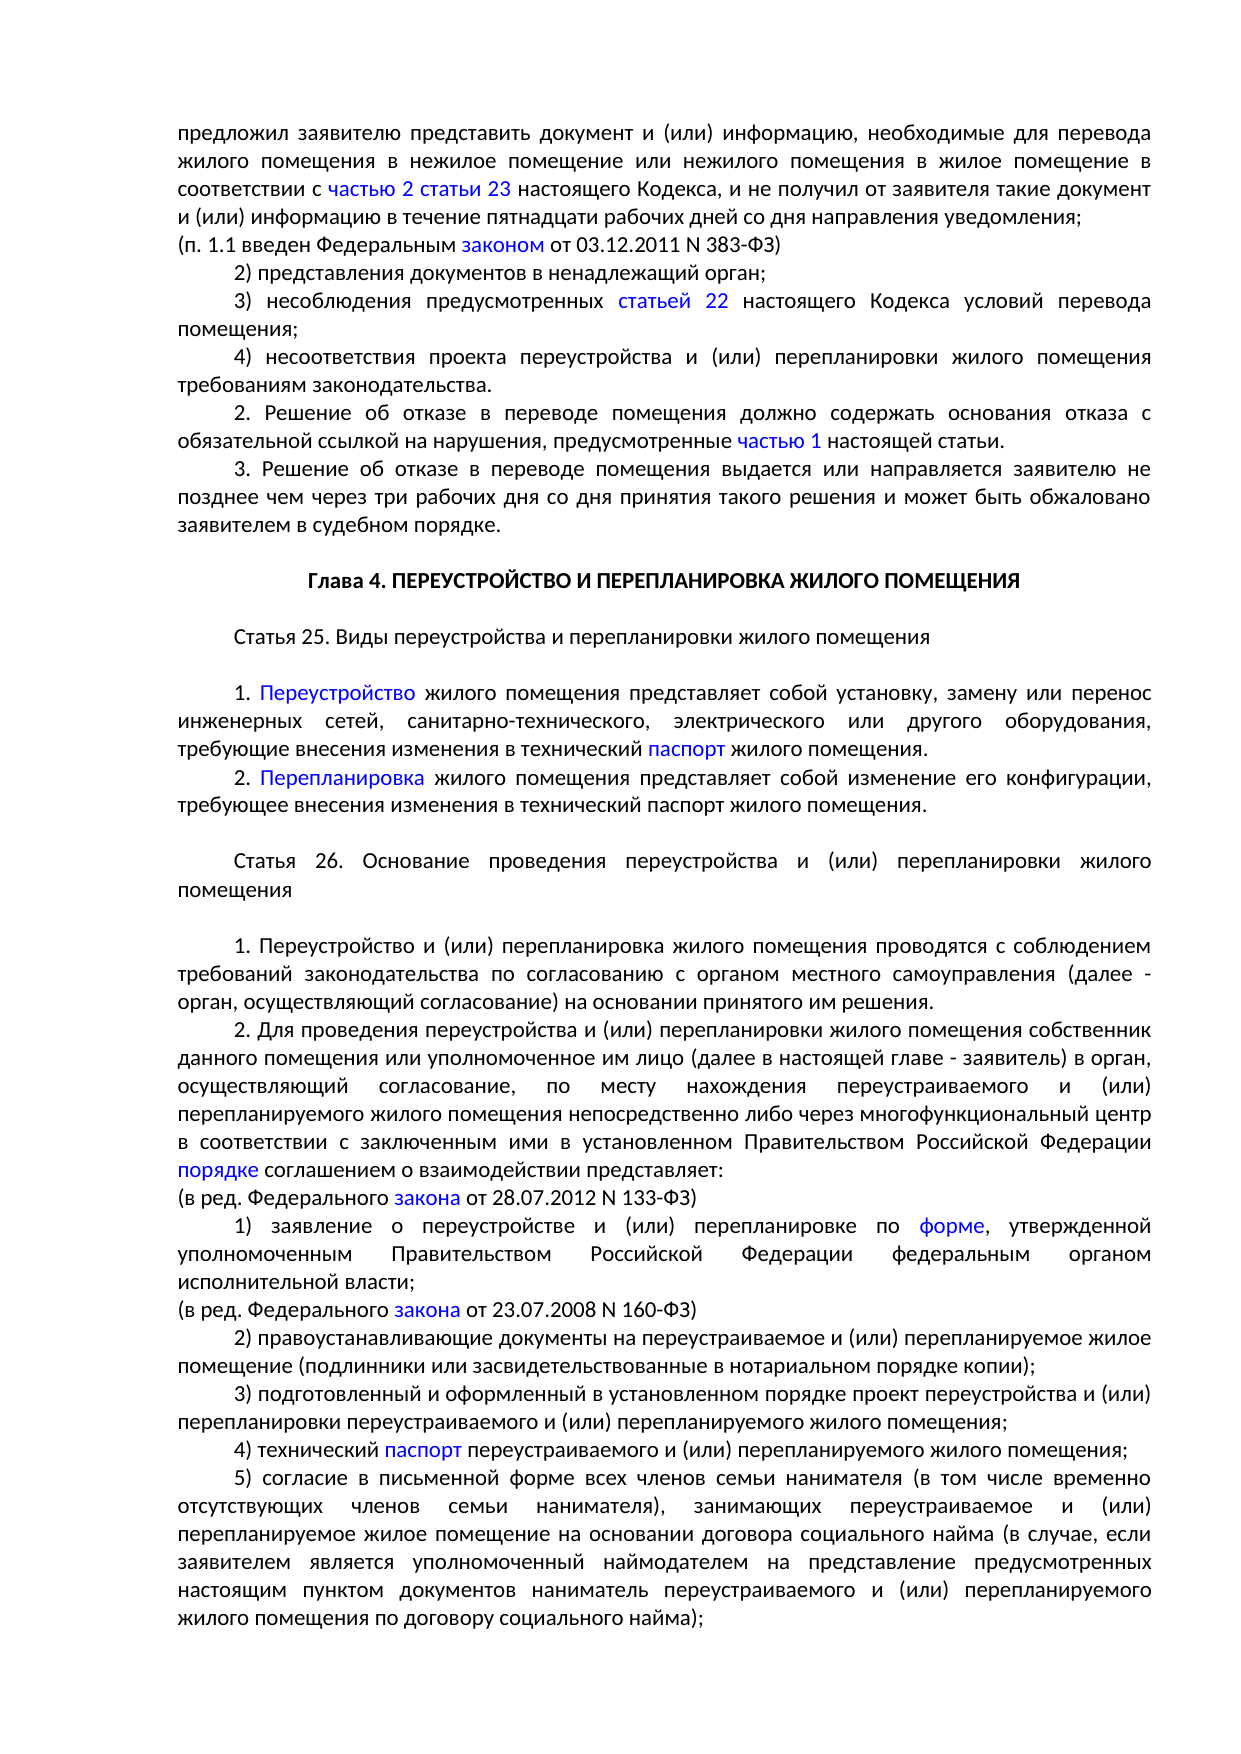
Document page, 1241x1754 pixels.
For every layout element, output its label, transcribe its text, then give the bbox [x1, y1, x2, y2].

text 1. Переустройство жилого помещения представляет собой установку, замену или перенос инженерных сетей, санитарно-технического, электрического или другого оборудования, требующие внесения изменения в технический паспорт жилого помещения. [177, 678, 1152, 763]
text 3) несоблюдения предусмотренных статьей 22 настоящего Кодекса условий перевода помещения; [177, 286, 1152, 342]
text 2) правоустанавливающие документы на переустраиваемое и (или) перепланируемое жилое помещение (подлинники или засвидетельствованные в нотариальном порядке копии); [177, 1323, 1152, 1379]
text (в ред. Федерального закона от 28.07.2012 N 133-ФЗ) [177, 1183, 1152, 1211]
text 3. Решение об отказе в переводе помещения выдается или направляется заявителю не позднее чем через три рабочих дня со дня принятия такого решения и может быть обжаловано заявителем в судебном порядке. [177, 454, 1152, 538]
text 2. Перепланировка жилого помещения представляет собой изменение его конфигурации, требующее внесения изменения в технический паспорт жилого помещения. [177, 763, 1152, 819]
text 4) технический паспорт переустраиваемого и (или) перепланируемого жилого помещения; [177, 1435, 1152, 1463]
text Статья 26. Основание проведения переустройства и (или) перепланировки жилого помещения [177, 847, 1152, 903]
text 5) согласие в письменной форме всех членов семьи нанимателя (в том числе временно отсутствующих членов семьи нанимателя), занимающих переустраиваемое и (или) перепланируемое жилое помещение на основании договора социального найма (в случае, если заявителем является уполномоченный наймодателем на представление предусмотренных настоящим пунктом документов наниматель переустраиваемого и (или) перепланируемого жилого помещения по договору социального найма); [177, 1463, 1152, 1631]
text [177, 118, 1152, 230]
text 1. Переустройство и (или) перепланировка жилого помещения проводятся с соблюдением требований законодательства по согласованию с органом местного самоуправления (далее - орган, осуществляющий согласование) на основании принятого им решения. [177, 931, 1152, 1015]
text 4) несоответствия проекта переустройства и (или) перепланировки жилого помещения требованиям законодательства. [177, 342, 1152, 398]
text 3) подготовленный и оформленный в установленном порядке проект переустройства и (или) перепланировки переустраиваемого и (или) перепланируемого жилого помещения; [177, 1379, 1152, 1435]
text 2. Для проведения переустройства и (или) перепланировки жилого помещения собственник данного помещения или уполномоченное им лицо (далее в настоящей главе - заявитель) в орган, осуществляющий согласование, по месту нахождения переустраиваемого и (или) перепланируемого жилого помещения непосредственно либо через многофункциональный центр в соответствии с заключенным ими в установленном Правительством Российской Федерации порядке соглашением о взаимодействии представляет: [177, 1015, 1152, 1183]
text (п. 1.1 введен Федеральным законом от 03.12.2011 N 383-ФЗ) [177, 230, 1152, 258]
text 2) представления документов в ненадлежащий орган; [177, 258, 1152, 286]
text Статья 25. Виды переустройства и перепланировки жилого помещения [177, 622, 1152, 651]
text 1) заявление о переустройстве и (или) перепланировке по форме, утвержденной уполномоченным Правительством Российской Федерации федеральным органом исполнительной власти; [177, 1211, 1152, 1295]
title Глава 4. ПЕРЕУСТРОЙСТВО И ПЕРЕПЛАНИРОВКА ЖИЛОГО ПОМЕЩЕНИЯ [177, 566, 1152, 594]
text (в ред. Федерального закона от 23.07.2008 N 160-ФЗ) [177, 1295, 1152, 1323]
text 2. Решение об отказе в переводе помещения должно содержать основания отказа с обязательной ссылкой на нарушения, предусмотренные частью 1 настоящей статьи. [177, 398, 1152, 454]
